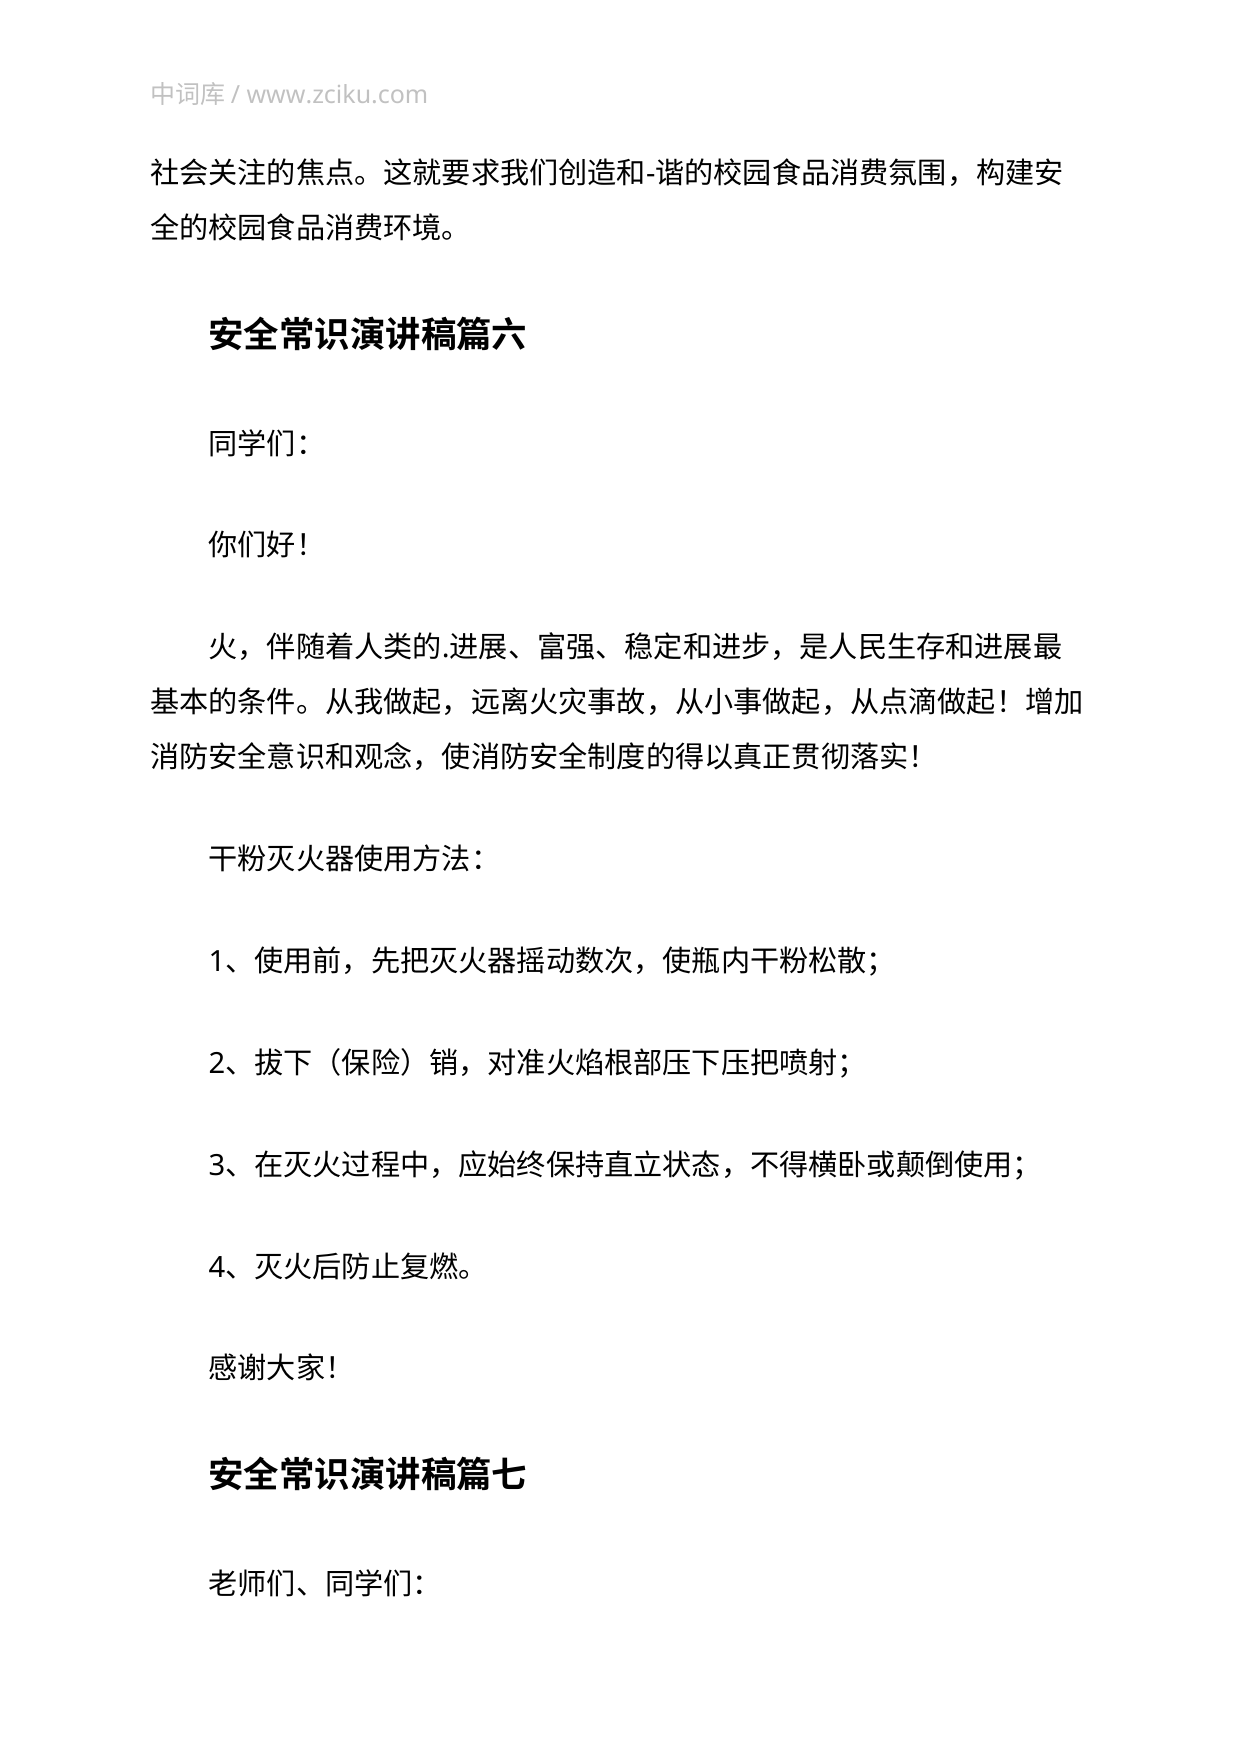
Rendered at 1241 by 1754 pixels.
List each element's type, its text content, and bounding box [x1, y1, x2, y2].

text 同学们： [150, 420, 1090, 462]
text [150, 150, 1090, 247]
text 安全常识演讲稿篇七 [150, 1447, 1090, 1498]
text 2、拔下（保险）销，对准火焰根部压下压把喷射； [150, 1039, 1090, 1082]
text 4、灭火后防止复燃。 [150, 1243, 1090, 1286]
text 3、在灭火过程中，应始终保持直立状态，不得横卧或颠倒使用； [150, 1141, 1090, 1183]
text 你们好！ [150, 522, 1090, 564]
text 老师们、同学们： [150, 1560, 1090, 1603]
text 感谢大家！ [150, 1345, 1090, 1387]
text 1、使用前，先把灭火器摇动数次，使瓶内干粉松散； [150, 937, 1090, 979]
text 干粉灭火器使用方法： [150, 835, 1090, 878]
text 火，伴随着人类的.进展、富强、稳定和进步，是人民生存和进展最基本的条件。从我做起，远离火灾事故，从小事做起，从点滴做起！增加消防安全意识和观念，使消防安全制度的得以真正贯彻落实！ [150, 624, 1090, 776]
text 安全常识演讲稿篇六 [150, 307, 1090, 358]
